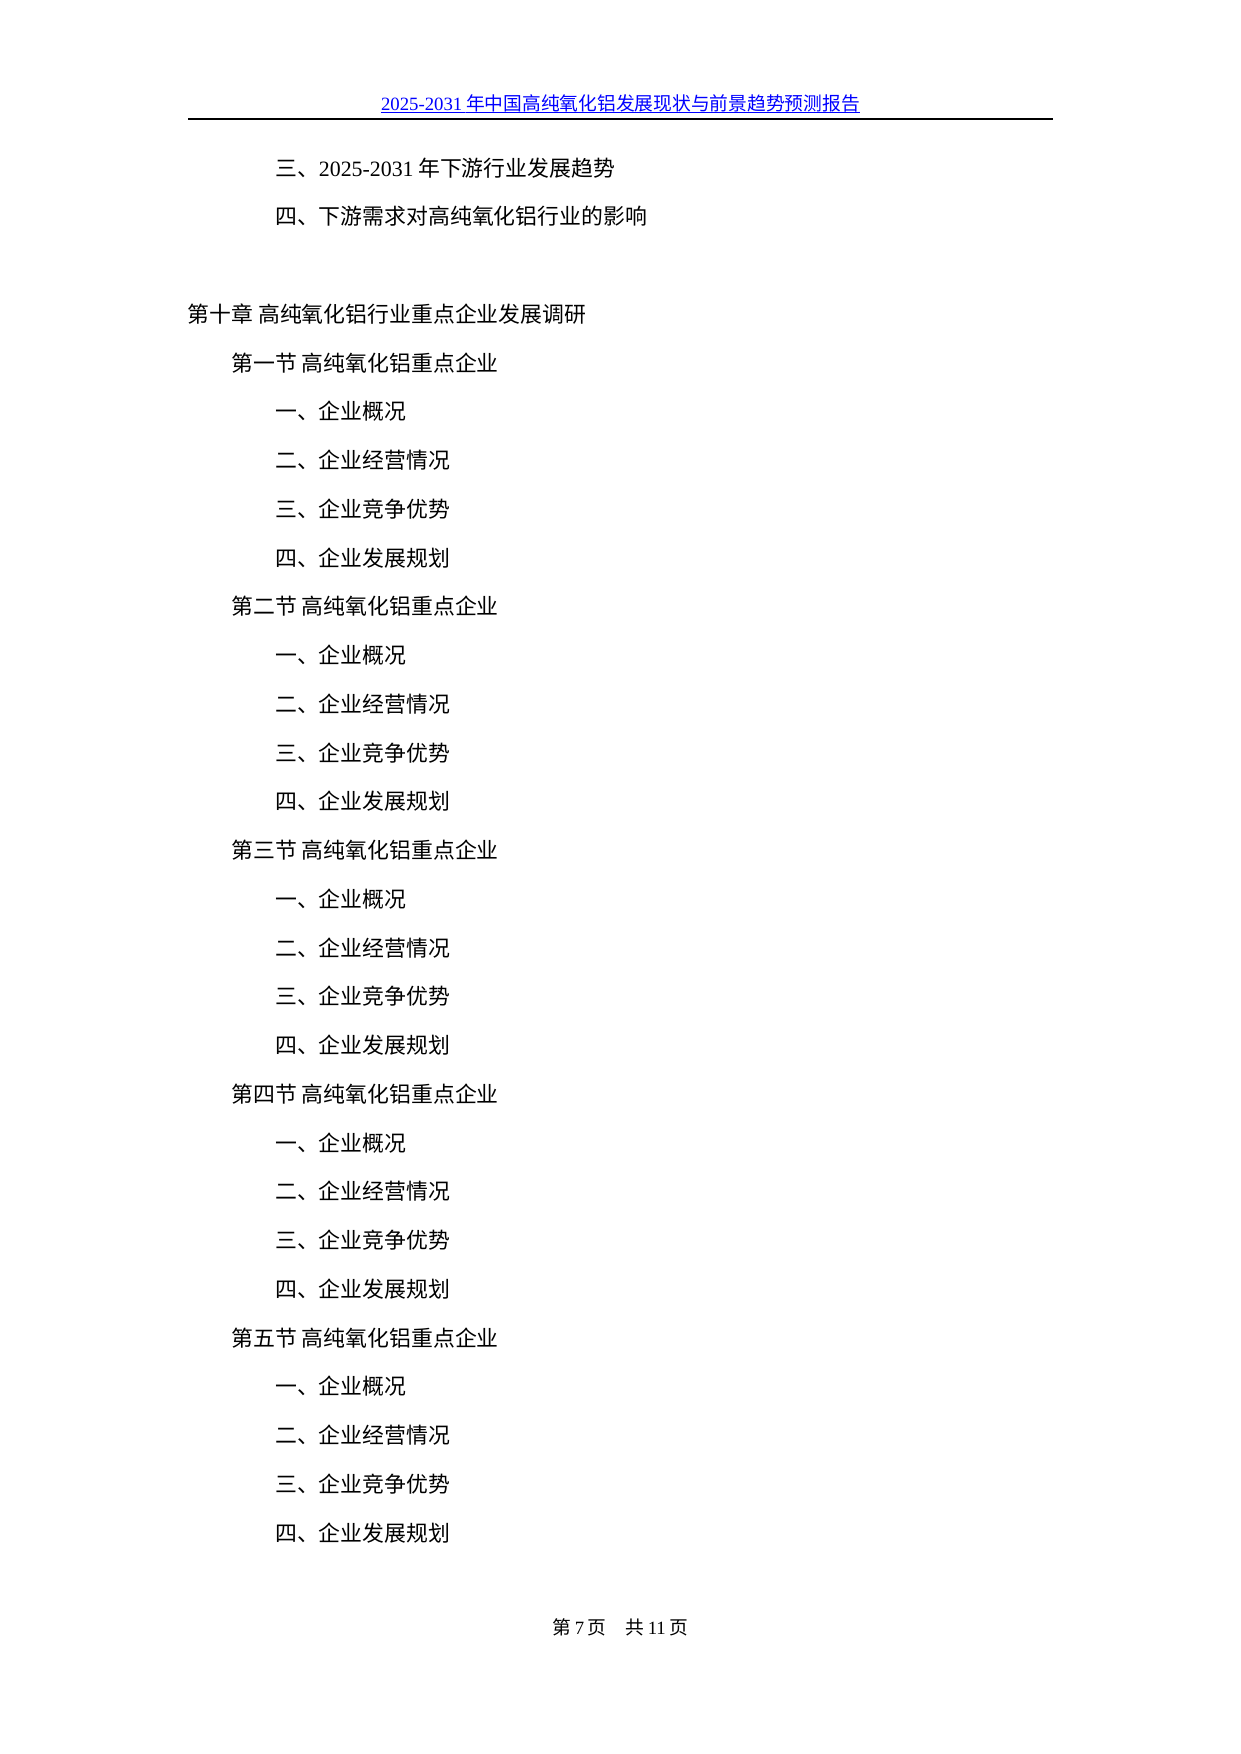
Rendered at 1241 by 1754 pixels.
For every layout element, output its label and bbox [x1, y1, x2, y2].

text [187, 150, 1053, 1548]
